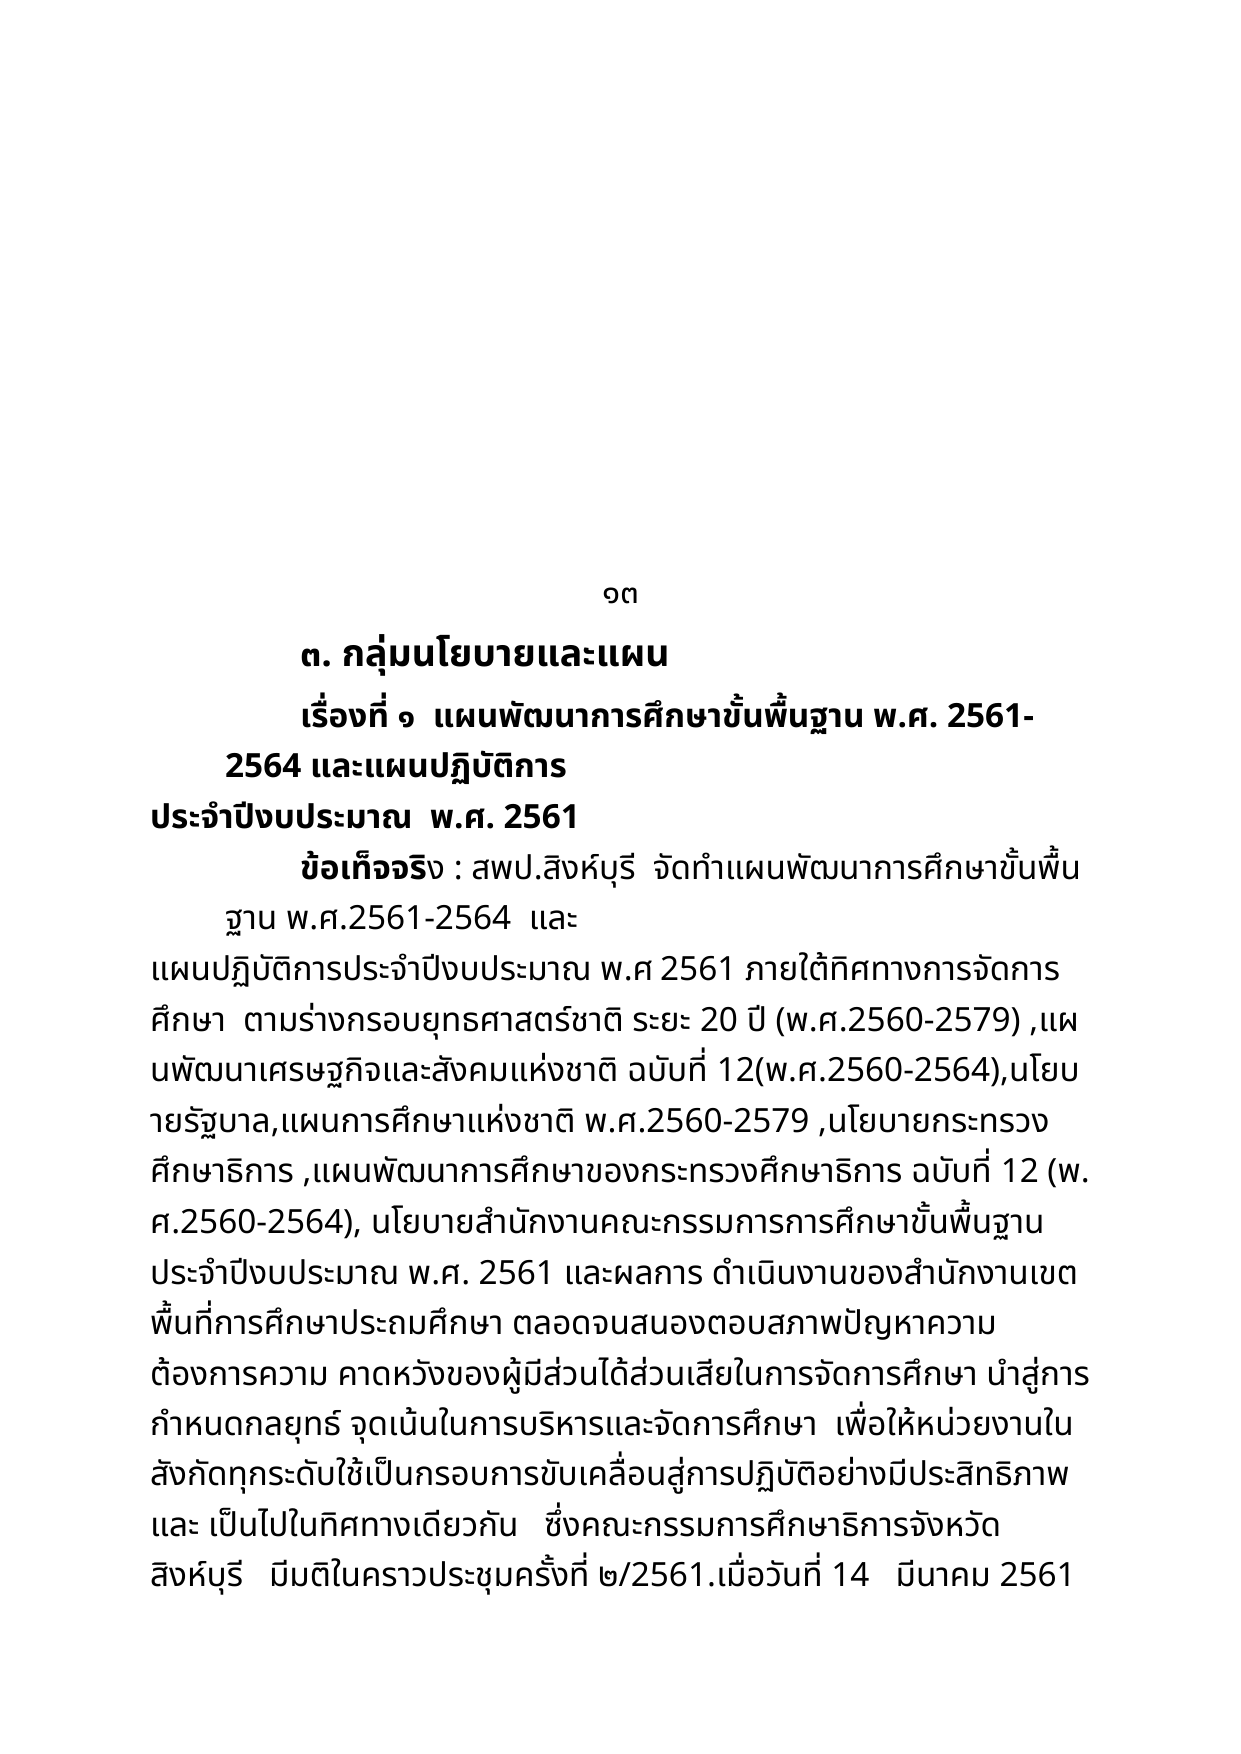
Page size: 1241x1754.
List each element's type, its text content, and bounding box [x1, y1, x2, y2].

text ๑๓ [150, 568, 1090, 619]
text เรื่องที่ ๑ แผนพัฒนาการศึกษาขั้นพื้นฐาน พ.ศ. 2561-2564 และแผนปฏิบัติการ [225, 692, 1090, 793]
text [150, 945, 1090, 1602]
text ประจำปีงบประมาณ พ.ศ. 2561 [150, 793, 1090, 843]
text ข้อเท็จจริง : สพป.สิงห์บุรี จัดทำแผนพัฒนาการศึกษาขั้นพื้นฐาน พ.ศ.2561-2564 และ [225, 843, 1090, 945]
text ๓. กลุ่มนโยบายและแผน [225, 626, 1090, 683]
